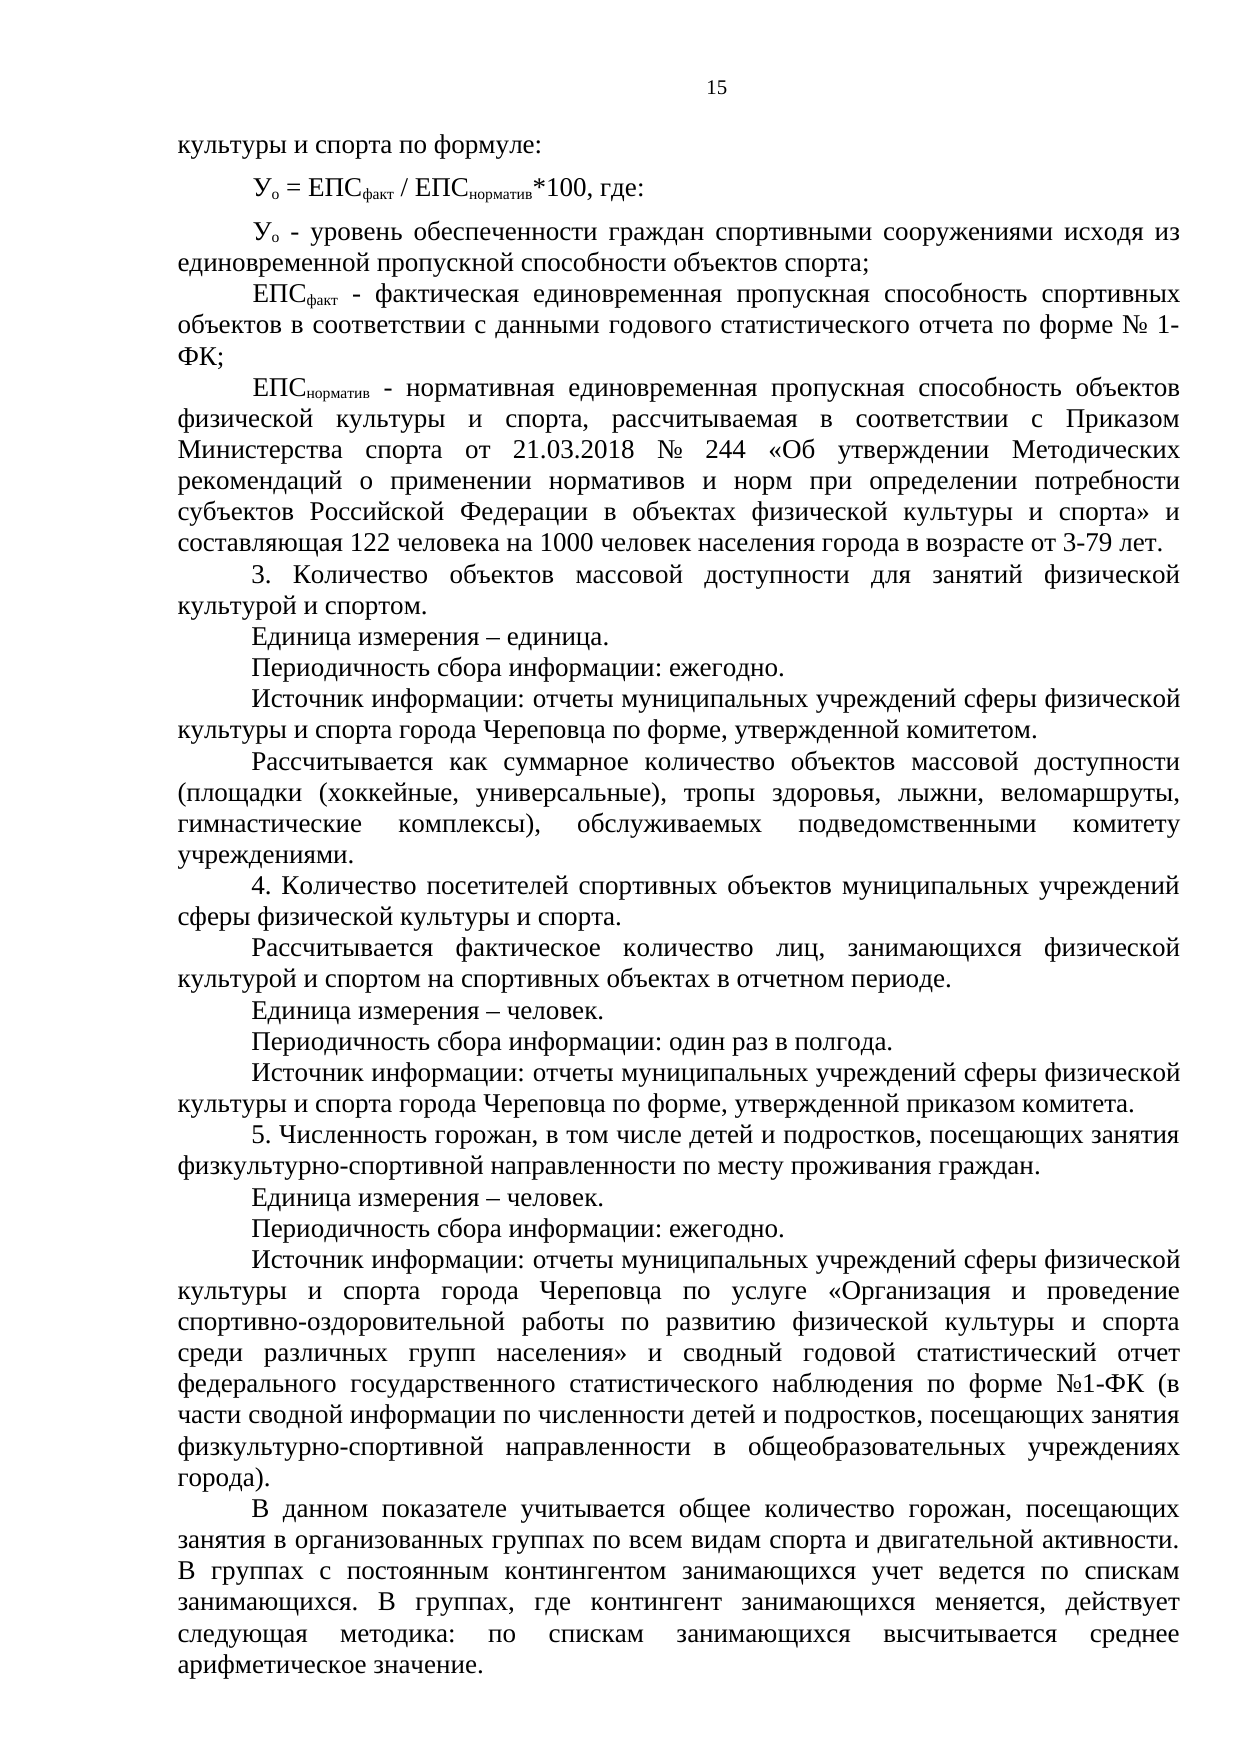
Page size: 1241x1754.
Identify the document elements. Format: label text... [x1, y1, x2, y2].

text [177, 128, 1181, 159]
text 5. Численность горожан, в том числе детей и подростков, посещающих занятия физкультурно-спортивной направленности по месту проживания граждан. [177, 1118, 1181, 1181]
text 3. Количество объектов массовой доступности для занятий физической культурой и спортом. [177, 558, 1181, 620]
text ЕПСнорматив - нормативная единовременная пропускная способность объектов физической культуры и спорта, рассчитываемая в соответствии с Приказом Министерства спорта от 21.03.2018 № 244 «Об утверждении Методических рекомендаций о применении нормативов и норм при определении потребности субъектов Российской Федерации в объектах физической культуры и спорта» и составляющая 122 человека на 1000 человек населения города в возрасте от 3-79 лет. [177, 371, 1181, 558]
text Единица измерения – единица. [177, 620, 1181, 651]
text Периодичность сбора информации: ежегодно. [177, 1212, 1181, 1243]
text Периодичность сбора информации: один раз в полгода. [177, 1025, 1181, 1056]
text 4. Количество посетителей спортивных объектов муниципальных учреждений сферы физической культуры и спорта. [177, 869, 1181, 931]
text ЕПСфакт - фактическая единовременная пропускная способность спортивных объектов в соответствии с данными годового статистического отчета по форме № 1-ФК; [177, 277, 1181, 371]
text Источник информации: отчеты муниципальных учреждений сферы физической культуры и спорта города Череповца по форме, утвержденной приказом комитета. [177, 1056, 1181, 1118]
text Единица измерения – человек. [177, 1181, 1181, 1212]
text Уо = ЕПСфакт / ЕПСнорматив*100, где: [177, 171, 1181, 203]
text В данном показателе учитывается общее количество горожан, посещающих занятия в организованных группах по всем видам спорта и двигательной активности. В группах с постоянным контингентом занимающихся учет ведется по спискам занимающихся. В группах, где контингент занимающихся меняется, действует следующая методика: по спискам занимающихся высчитывается среднее арифметическое значение. [177, 1492, 1181, 1679]
text Источник информации: отчеты муниципальных учреждений сферы физической культуры и спорта города Череповца по форме, утвержденной комитетом. [177, 682, 1181, 744]
text Уо - уровень обеспеченности граждан спортивными сооружениями исходя из единовременной пропускной способности объектов спорта; [177, 215, 1181, 277]
text Рассчитывается фактическое количество лиц, занимающихся физической культурой и спортом на спортивных объектах в отчетном периоде. [177, 931, 1181, 994]
text Рассчитывается как суммарное количество объектов массовой доступности (площадки (хоккейные, универсальные), тропы здоровья, лыжни, веломаршруты, гимнастические комплексы), обслуживаемых подведомственными комитету учреждениями. [177, 744, 1181, 869]
text Источник информации: отчеты муниципальных учреждений сферы физической культуры и спорта города Череповца по услуге «Организация и проведение спортивно-оздоровительной работы по развитию физической культуры и спорта среди различных групп населения» и сводный годовой статистический отчет федерального государственного статистического наблюдения по форме №1-ФК (в части сводной информации по численности детей и подростков, посещающих занятия физкультурно-спортивной направленности в общеобразовательных учреждениях города). [177, 1243, 1181, 1492]
text Единица измерения – человек. [177, 994, 1181, 1025]
text Периодичность сбора информации: ежегодно. [177, 651, 1181, 682]
